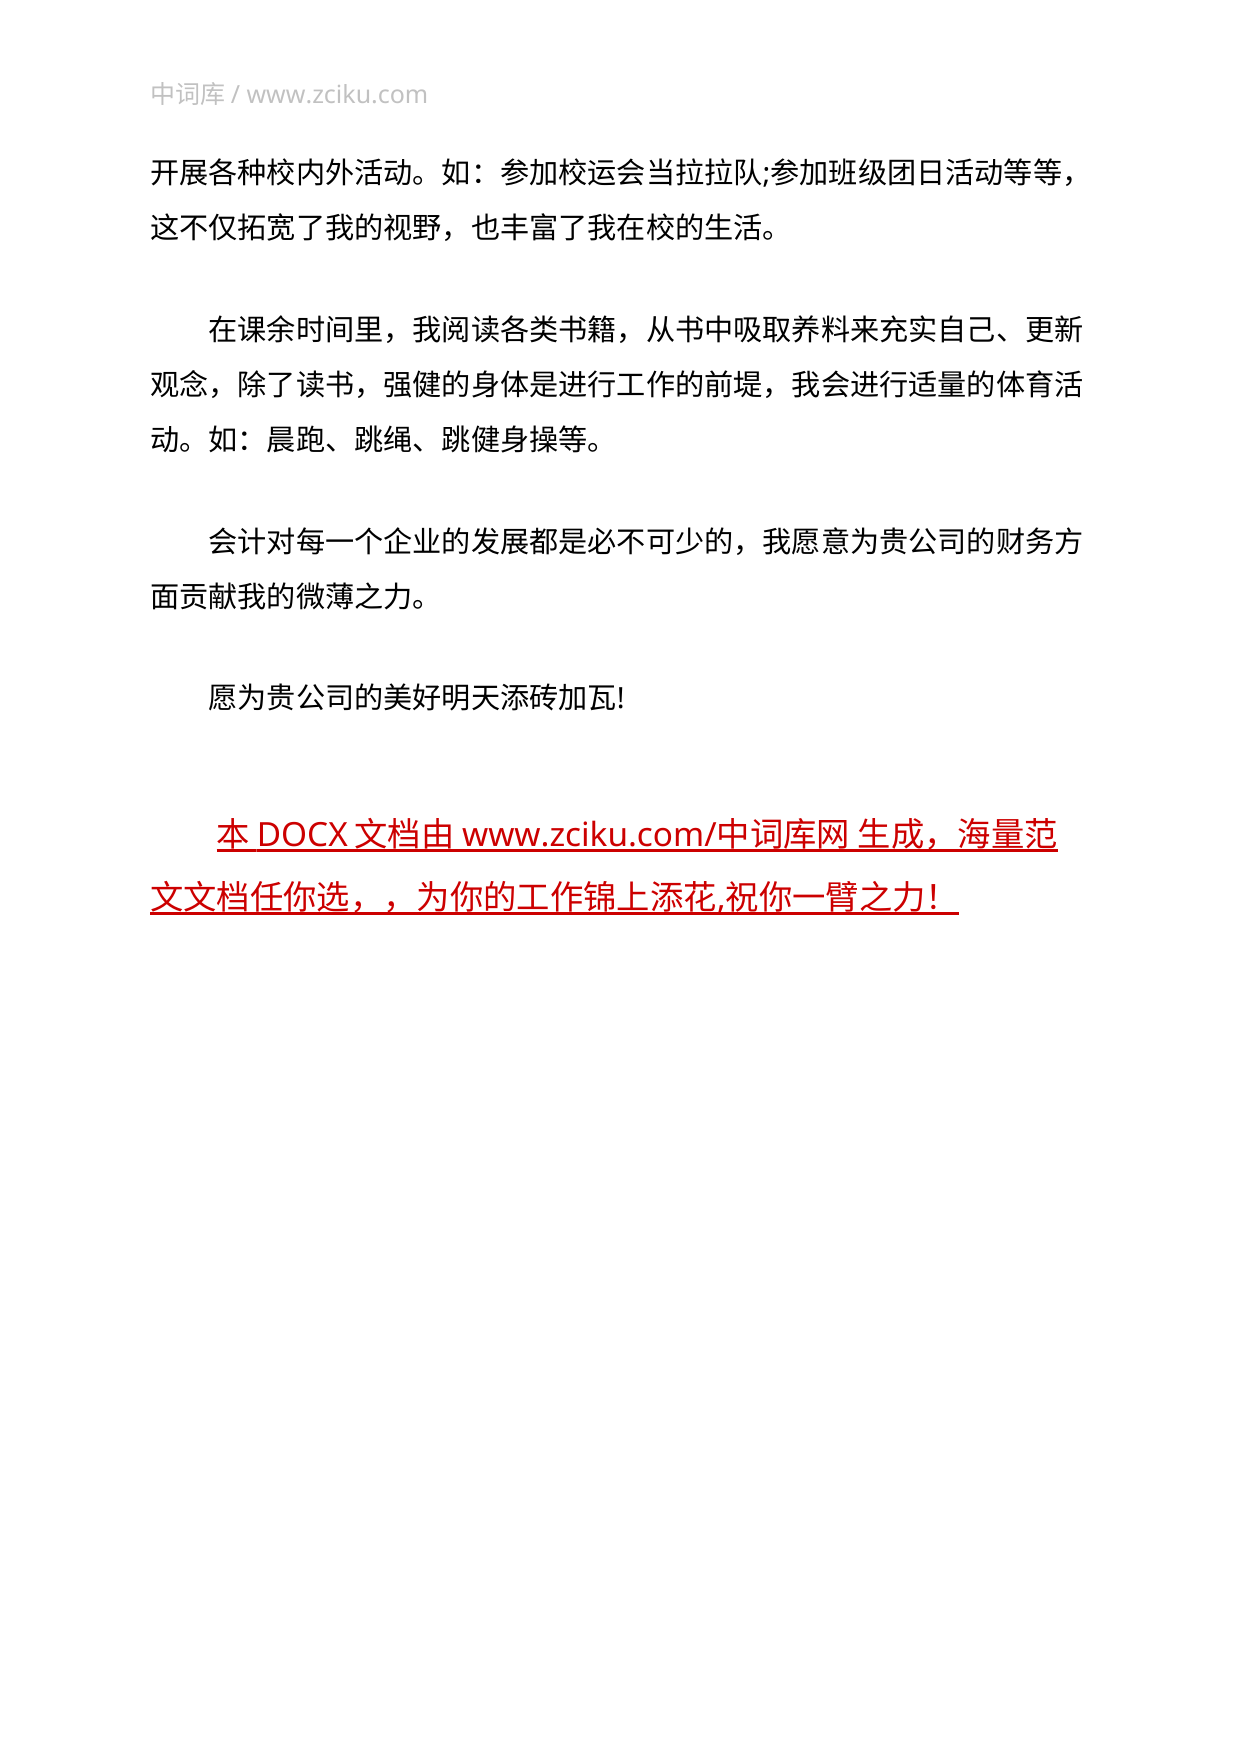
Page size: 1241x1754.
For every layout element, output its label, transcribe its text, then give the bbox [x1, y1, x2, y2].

text 在课余时间里，我阅读各类书籍，从书中吸取养料来充实自己、更新观念，除了读书，强健的身体是进行工作的前堤，我会进行适量的体育活动。如：晨跑、跳绳、跳健身操等。 [150, 307, 1090, 459]
text 愿为贵公司的美好明天添砖加瓦! [150, 675, 1090, 717]
text 会计对每一个企业的发展都是必不可少的，我愿意为贵公司的财务方面贡献我的微薄之力。 [150, 518, 1090, 616]
text 本DOCX文档由 www.zciku.com/中词库网 生成，海量范文文档任你选，，为你的工作锦上添花,祝你一臂之力！ [150, 808, 1090, 919]
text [150, 150, 1090, 247]
